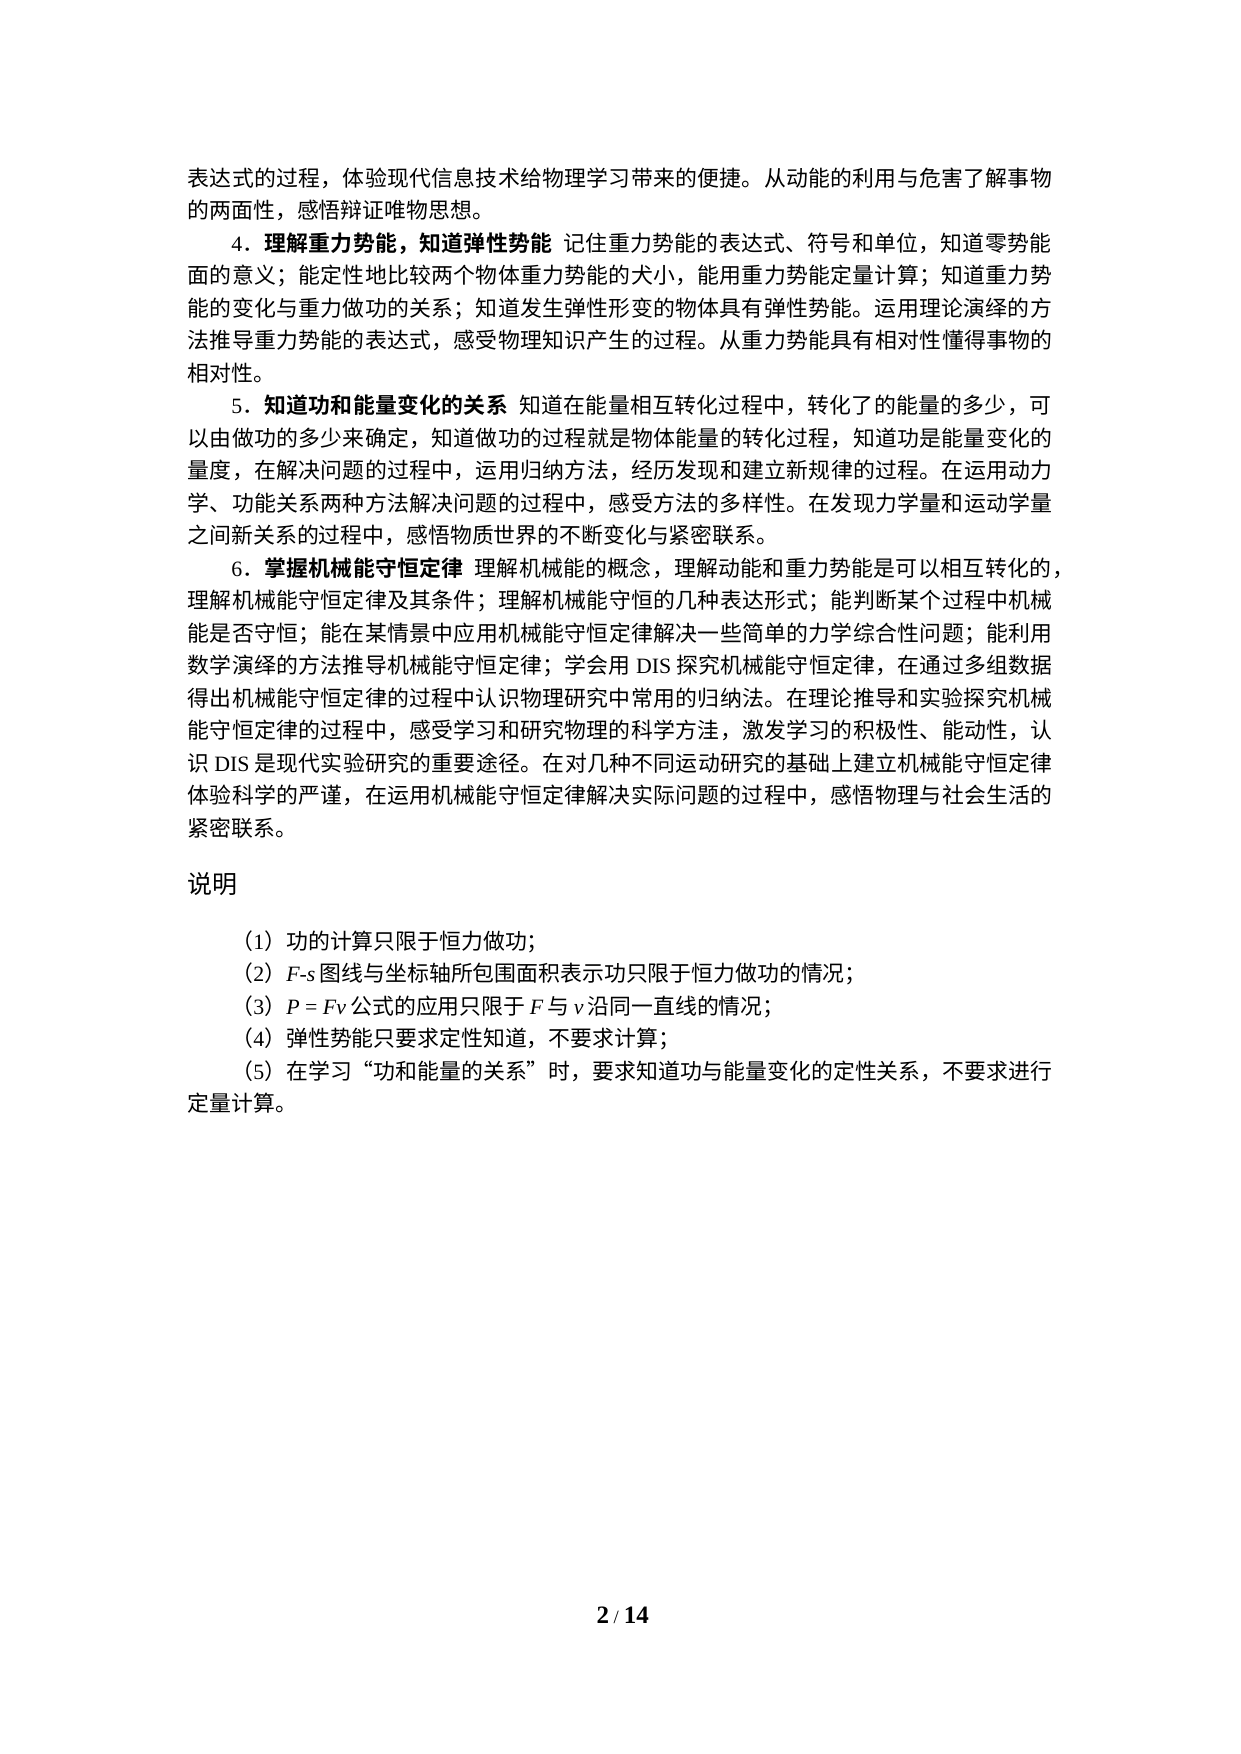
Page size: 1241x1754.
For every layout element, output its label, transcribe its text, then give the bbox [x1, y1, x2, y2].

text （2）F-s图线与坐标轴所包围面积表示功只限于恒力做功的情况； [187, 956, 1053, 988]
list 掌握机械能守恒定律 理解机械能的概念，理解动能和重力势能是可以相互转化的，理解机械能守恒定律及其条件；理解机械能守恒的几种表达形式；能判断某个过程中机械能是否守恒；能在某情景中应用机械能守恒定律解决一些简单的力学综合性问题；能利用数学演绎的方法推导机械能守恒定律；学会用DIS探究机械能守恒定律，在通过多组数据得出机械能守恒定律的过程中认识物理研究中常用的归纳法。在理论推导和实验探究机械能守恒定律的过程中，感受学习和研究物理的科学方洼，激发学习的积极性、能动性，认识DIS是现代实验研究的重要途径。在对几种不同运动研究的基础上建立机械能守恒定律，体验科学的严谨，在运用机械能守恒定律解决实际问题的过程中，感悟物理与社会生活的紧密联系。 [187, 550, 1053, 843]
text （3）P = Fv公式的应用只限于F与v沿同一直线的情况； [187, 988, 1053, 1021]
text （1）功的计算只限于恒力做功； [187, 923, 1053, 956]
list 理解重力势能，知道弹性势能 记住重力势能的表达式、符号和单位，知道零势能面的意义；能定性地比较两个物体重力势能的犬小，能用重力势能定量计算；知道重力势能的变化与重力做功的关系；知道发生弹性形变的物体具有弹性势能。运用理论演绎的方法推导重力势能的表达式，感受物理知识产生的过程。从重力势能具有相对性懂得事物的相对性。 [187, 225, 1053, 388]
list 知道功和能量变化的关系 知道在能量相互转化过程中，转化了的能量的多少，可以由做功的多少来确定，知道做功的过程就是物体能量的转化过程，知道功是能量变化的量度，在解决问题的过程中，运用归纳方法，经历发现和建立新规律的过程。在运用动力学、功能关系两种方法解决问题的过程中，感受方法的多样性。在发现力学量和运动学量之间新关系的过程中，感悟物质世界的不断变化与紧密联系。 [187, 388, 1053, 550]
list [187, 160, 1053, 225]
text （5）在学习“功和能量的关系”时，要求知道功与能量变化的定性关系，不要求进行定量计算。 [187, 1053, 1053, 1118]
subtitle 说明 [187, 850, 1053, 915]
text （4）弹性势能只要求定性知道，不要求计算； [187, 1021, 1053, 1053]
